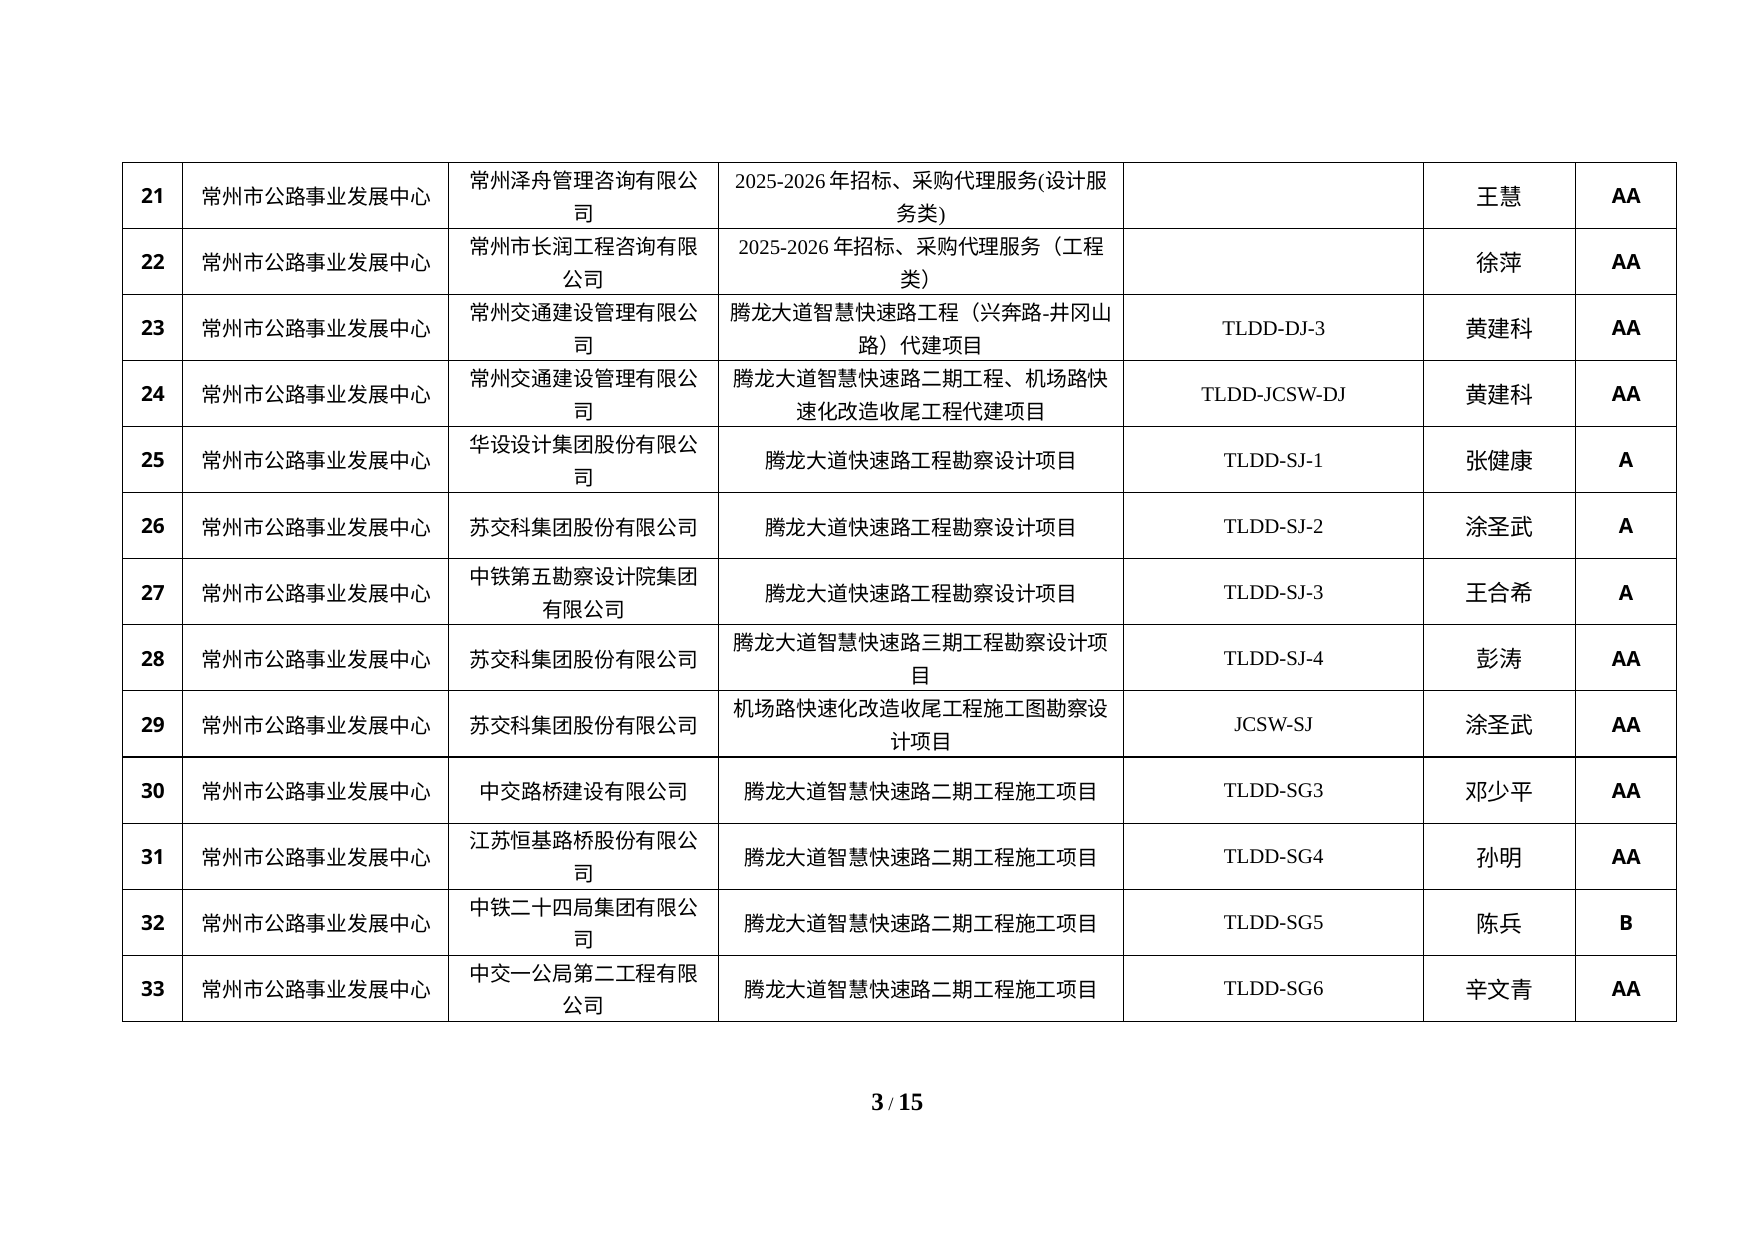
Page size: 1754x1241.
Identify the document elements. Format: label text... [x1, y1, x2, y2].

table_cell 辛文青 [1424, 956, 1575, 1021]
table_cell AA [1576, 824, 1676, 888]
table_cell AA [1576, 625, 1676, 690]
table_cell 常州市公路事业发展中心 [183, 758, 448, 822]
table_cell 30 [123, 758, 182, 822]
table_cell 中交路桥建设有限公司 [449, 758, 718, 822]
table_cell 黄建科 [1424, 295, 1575, 360]
table_cell TLDD-SJ-3 [1124, 559, 1423, 624]
table_cell A [1576, 427, 1676, 492]
table_cell 中铁二十四局集团有限公司 [449, 890, 718, 954]
table_cell 黄建科 [1424, 361, 1575, 426]
table_cell TLDD-SG6 [1124, 956, 1423, 1021]
table_cell 张健康 [1424, 427, 1575, 492]
table_cell 31 [123, 824, 182, 888]
table_cell 常州市公路事业发展中心 [183, 361, 448, 426]
table_cell 腾龙大道智慧快速路二期工程施工项目 [719, 824, 1123, 888]
table_cell 腾龙大道智慧快速路工程（兴奔路-井冈山路）代建项目 [719, 295, 1123, 360]
table_cell AA [1576, 361, 1676, 426]
table_cell 常州市公路事业发展中心 [183, 824, 448, 888]
table_cell 常州泽舟管理咨询有限公司 [449, 163, 718, 228]
table_cell 苏交科集团股份有限公司 [449, 625, 718, 690]
table_cell 2025-2026年招标、采购代理服务（工程类） [719, 229, 1123, 294]
table_cell 常州交通建设管理有限公司 [449, 361, 718, 426]
table_cell 23 [123, 295, 182, 360]
table_cell 邓少平 [1424, 758, 1575, 822]
table_cell 26 [123, 493, 182, 558]
table_cell 孙明 [1424, 824, 1575, 888]
table_cell 腾龙大道快速路工程勘察设计项目 [719, 427, 1123, 492]
table_cell 机场路快速化改造收尾工程施工图勘察设计项目 [719, 691, 1123, 756]
table_cell 徐萍 [1424, 229, 1575, 294]
table_cell 苏交科集团股份有限公司 [449, 493, 718, 558]
table_cell A [1576, 493, 1676, 558]
table_cell 涂圣武 [1424, 691, 1575, 756]
table_cell AA [1576, 956, 1676, 1021]
table_cell 腾龙大道智慧快速路二期工程施工项目 [719, 758, 1123, 822]
table_cell B [1576, 890, 1676, 954]
table_cell 陈兵 [1424, 890, 1575, 954]
table_cell A [1576, 559, 1676, 624]
table_cell 常州市公路事业发展中心 [183, 163, 448, 228]
table_cell 常州市公路事业发展中心 [183, 625, 448, 690]
table_cell 25 [123, 427, 182, 492]
table_cell 22 [123, 229, 182, 294]
table_cell 中铁第五勘察设计院集团有限公司 [449, 559, 718, 624]
table_cell TLDD-SJ-4 [1124, 625, 1423, 690]
table_cell 腾龙大道智慧快速路二期工程施工项目 [719, 956, 1123, 1021]
table_cell TLDD-JCSW-DJ [1124, 361, 1423, 426]
table_cell 29 [123, 691, 182, 756]
table_cell 涂圣武 [1424, 493, 1575, 558]
table_cell AA [1576, 229, 1676, 294]
table_cell TLDD-SJ-1 [1124, 427, 1423, 492]
table_cell 彭涛 [1424, 625, 1575, 690]
table_cell 24 [123, 361, 182, 426]
table_cell 中交一公局第二工程有限公司 [449, 956, 718, 1021]
table_cell TLDD-DJ-3 [1124, 295, 1423, 360]
table_cell [1124, 163, 1423, 228]
table_cell 常州市公路事业发展中心 [183, 427, 448, 492]
table_cell 腾龙大道快速路工程勘察设计项目 [719, 559, 1123, 624]
table_cell 苏交科集团股份有限公司 [449, 691, 718, 756]
table_cell TLDD-SJ-2 [1124, 493, 1423, 558]
table_cell 2025-2026年招标、采购代理服务(设计服务类) [719, 163, 1123, 228]
table_cell TLDD-SG5 [1124, 890, 1423, 954]
table_cell 常州交通建设管理有限公司 [449, 295, 718, 360]
table_cell 常州市公路事业发展中心 [183, 295, 448, 360]
table_cell 常州市公路事业发展中心 [183, 559, 448, 624]
table_cell [1124, 229, 1423, 294]
table_cell AA [1576, 163, 1676, 228]
table_cell 王合希 [1424, 559, 1575, 624]
table_cell 21 [123, 163, 182, 228]
table_cell TLDD-SG4 [1124, 824, 1423, 888]
table_cell JCSW-SJ [1124, 691, 1423, 756]
table_cell 常州市公路事业发展中心 [183, 493, 448, 558]
table_cell 32 [123, 890, 182, 954]
table_cell 腾龙大道智慧快速路二期工程、机场路快速化改造收尾工程代建项目 [719, 361, 1123, 426]
table_cell 常州市公路事业发展中心 [183, 890, 448, 954]
table_cell 腾龙大道智慧快速路三期工程勘察设计项目 [719, 625, 1123, 690]
table_cell 腾龙大道快速路工程勘察设计项目 [719, 493, 1123, 558]
table_cell 常州市公路事业发展中心 [183, 229, 448, 294]
table_cell 常州市公路事业发展中心 [183, 691, 448, 756]
table_cell 27 [123, 559, 182, 624]
table_cell 华设设计集团股份有限公司 [449, 427, 718, 492]
table_cell 江苏恒基路桥股份有限公司 [449, 824, 718, 888]
table_cell 王慧 [1424, 163, 1575, 228]
table_cell AA [1576, 295, 1676, 360]
table_cell AA [1576, 758, 1676, 822]
table_cell 常州市长润工程咨询有限公司 [449, 229, 718, 294]
table_cell 常州市公路事业发展中心 [183, 956, 448, 1021]
table_cell TLDD-SG3 [1124, 758, 1423, 822]
table_cell 28 [123, 625, 182, 690]
table_cell 腾龙大道智慧快速路二期工程施工项目 [719, 890, 1123, 954]
table_cell AA [1576, 691, 1676, 756]
table_cell 33 [123, 956, 182, 1021]
